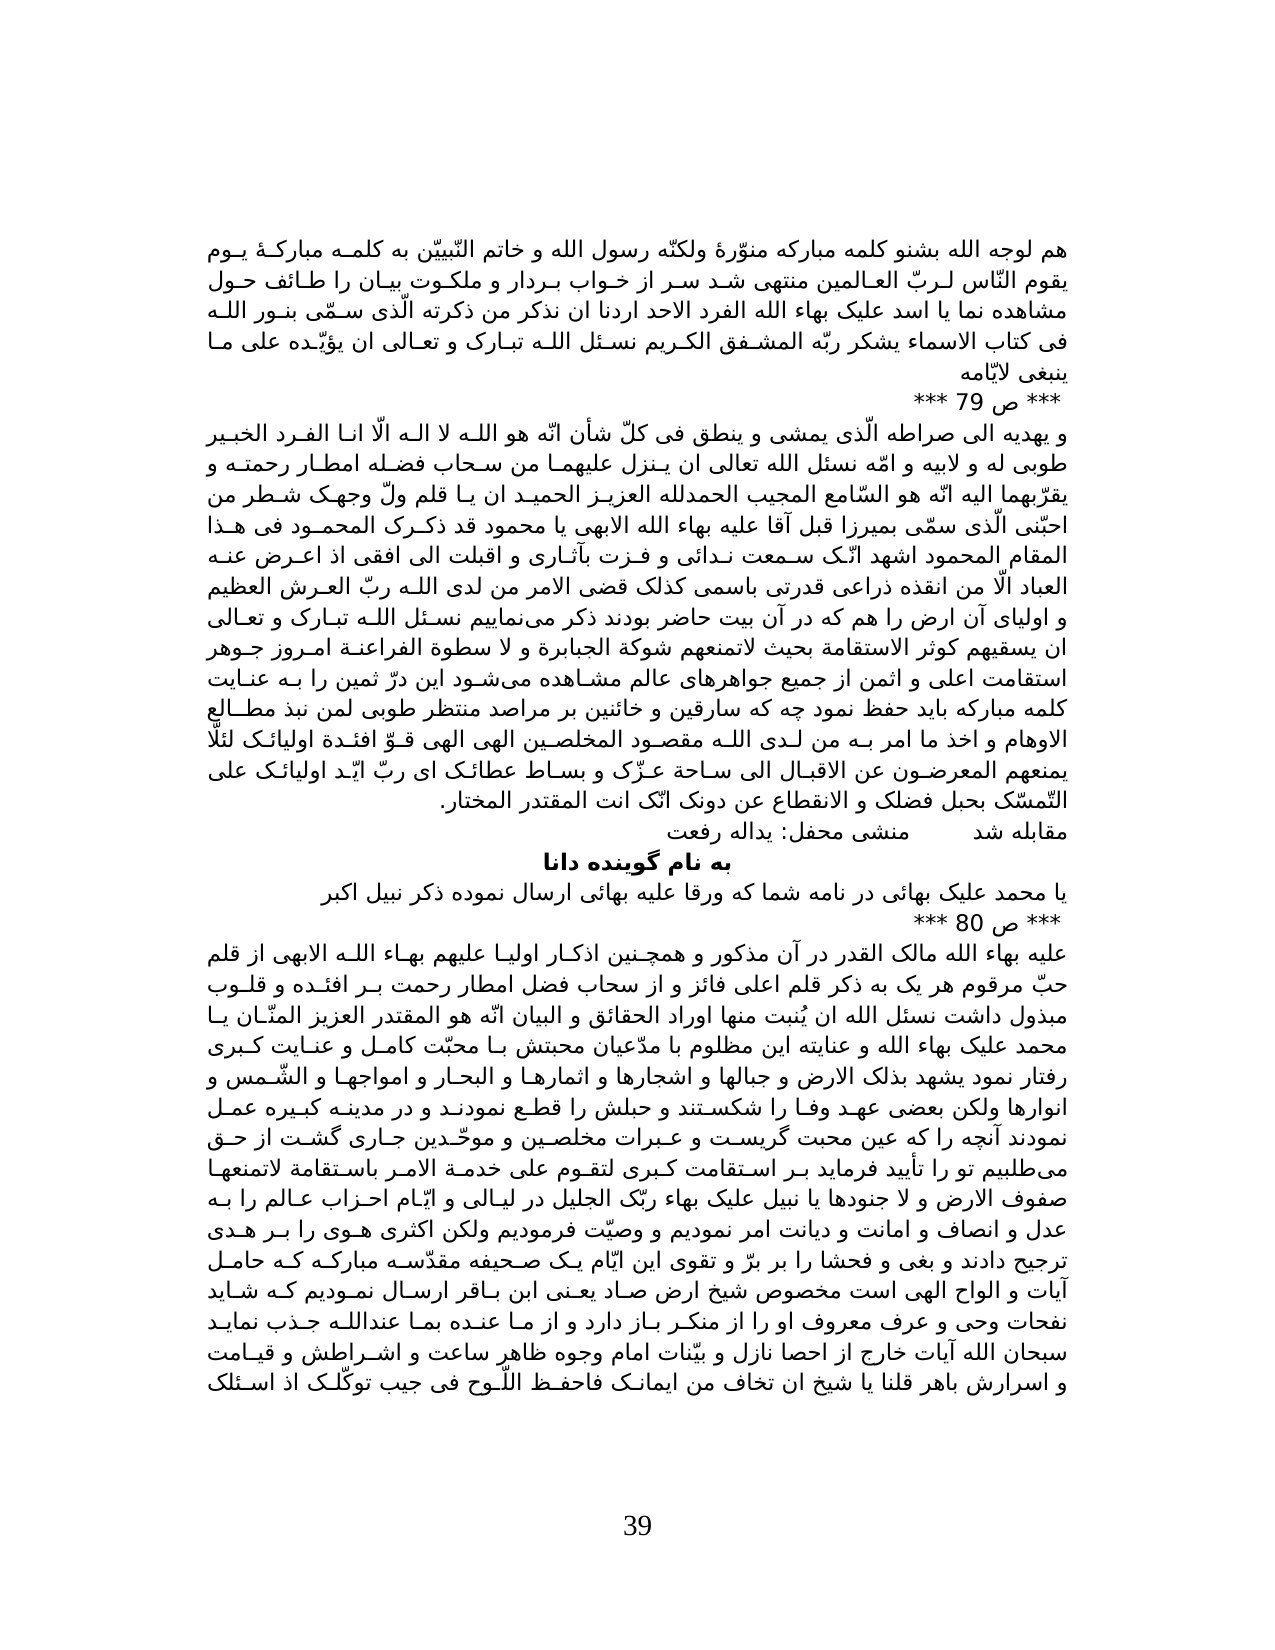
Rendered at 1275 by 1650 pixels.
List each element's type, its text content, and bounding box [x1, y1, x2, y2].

text *** ص 80 *** [207, 910, 1068, 937]
text مقابله شد منشی محفل: یداله رفعت [207, 818, 1068, 845]
text *** ص 79 *** [207, 389, 1068, 416]
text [207, 236, 1068, 385]
text به نام گوینده دانا [207, 849, 1068, 875]
text یا محمد علیک بهائی در نامه شما که ورقا علیه بهائی ارسال نموده ذکر نبیل اکبر [207, 879, 1068, 906]
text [207, 941, 1068, 1396]
text و یهدیه الی صراطه الّذی یمشی و ینطق فی کلّ شأن انّه هو الله لا اله الّا انا الفرد الخبیر طوبی له و لابیه و امّه نسئل الله تعالی ان ینزل علیهما من سحاب فضله امطار رحمته و یقرّبهما الیه انّه هو السّامع المجیب الحمدلله العزیز الحمید ان یا قلم ولّ وجهک شطر من احبّنی الّذی سمّی بمیرزا قبل آقا علیه بهاء الله الابهی یا محمود قد ذکرک المحمود فی هذا المقام المحمود اشهد انّک سمعت ندائی و فزت بآثاری و اقبلت الی افقی اذ اعرض عنه العباد الّا من انقذه ذراعی قدرتی باسمی کذلک قضی الامر من لدی الله ربّ العرش العظیم و اولیای آن ارض را هم که در آن بیت حاضر بودند ذکر می‌نماییم نسئل الله تبارک و تعالی ان یسقیهم کوثر الاستقامة بحیث لاتمنعهم شوکة الجبابرة و لا سطوة الفراعنة امروز جوهر استقامت اعلی و اثمن از جمیع جواهرهای عالم مشاهده می‌شود این درّ ثمین را به عنایت کلمه مبارکه باید حفظ نمود چه که سارقین و خائنین بر مراصد منتظر طوبی لمن نبذ مطالع الاوهام و اخذ ما امر به من لدی الله مقصود المخلصین الهی الهی قوّ افئدة اولیائک لئلّا یمنعهم المعرضون عن الاقبال الی ساحة عزّک و بساط عطائک ای ربّ ایّد اولیائک علی التّمسّک بحبل فضلک و الانقطاع عن دونک انّک انت المقتدر المختار. [207, 420, 1068, 814]
